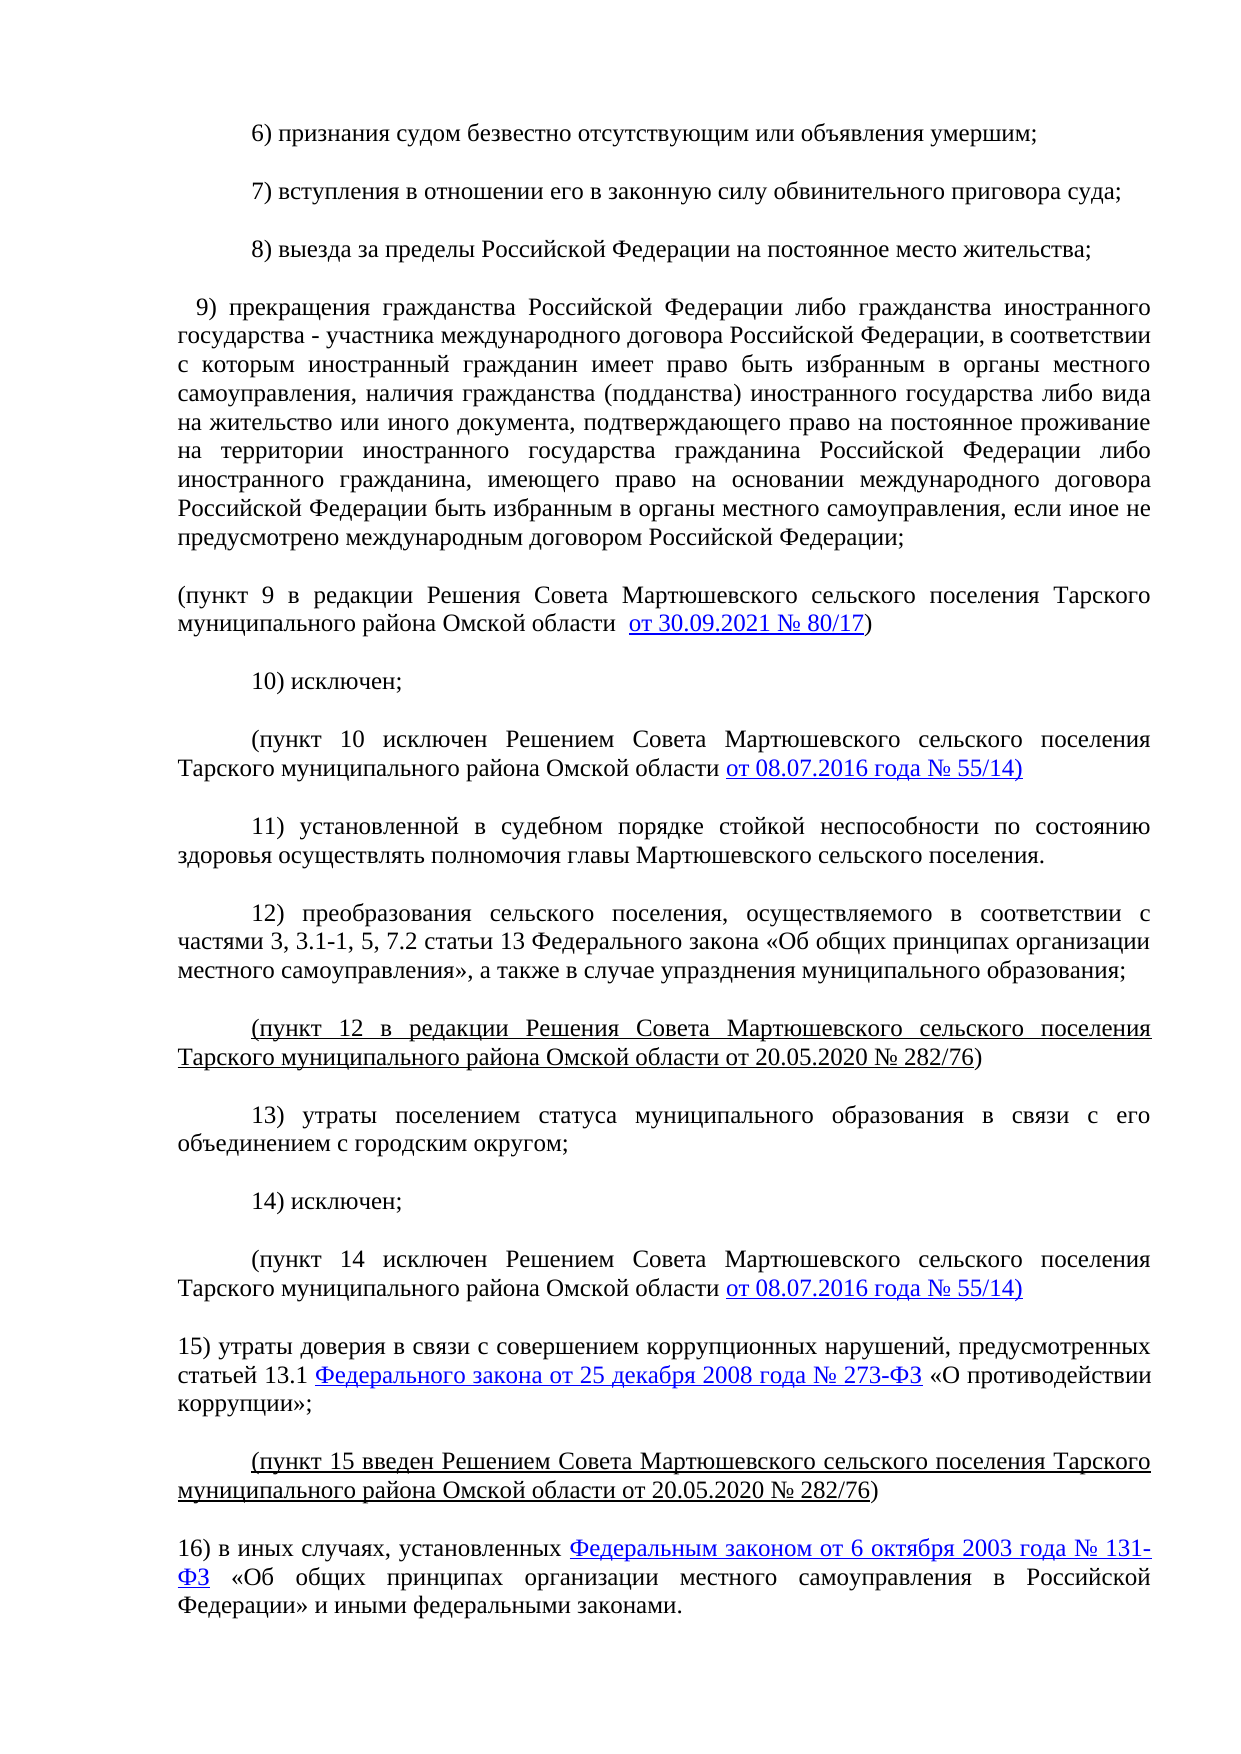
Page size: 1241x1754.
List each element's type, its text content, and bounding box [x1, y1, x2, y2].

text 14) исключен; [177, 1186, 1152, 1215]
text 11) установленной в судебном порядке стойкой неспособности по состоянию здоровья осуществлять полномочия главы Мартюшевского сельского поселения. [177, 811, 1152, 868]
text 7) вступления в отношении его в законную силу обвинительного приговора суда; [177, 176, 1152, 205]
text (пункт 14 исключен Решением Совета Мартюшевского сельского поселения Тарского муниципального района Омской области от 08.07.2016 года № 55/14) [177, 1244, 1152, 1302]
text 6) признания судом безвестно отсутствующим или объявления умершим; [177, 118, 1152, 147]
text (пункт 9 в редакции Решения Совета Мартюшевского сельского поселения Тарского муниципального района Омской области от 30.09.2021 № 80/17) [177, 580, 1152, 637]
text 9) прекращения гражданства Российской Федерации либо гражданства иностранного государства - участника международного договора Российской Федерации, в соответствии с которым иностранный гражданин имеет право быть избранным в органы местного самоуправления, наличия гражданства (подданства) иностранного государства либо вида на жительство или иного документа, подтверждающего право на постоянное проживание на территории иностранного государства гражданина Российской Федерации либо иностранного гражданина, имеющего право на основании международного договора Российской Федерации быть избранным в органы местного самоуправления, если иное не предусмотрено международным договором Российской Федерации; [177, 292, 1152, 551]
text 16) в иных случаях, установленных Федеральным законом от 6 октября 2003 года № 131-ФЗ «Об общих принципах организации местного самоуправления в Российской Федерации» и иными федеральными законами. [177, 1533, 1152, 1619]
text 8) выезда за пределы Российской Федерации на постоянное место жительства; [177, 234, 1152, 263]
text 13) утраты поселением статуса муниципального образования в связи с его объединением с городским округом; [177, 1100, 1152, 1157]
text (пункт 12 в редакции Решения Совета Мартюшевского сельского поселения Тарского муниципального района Омской области от 20.05.2020 № 282/76) [177, 1013, 1152, 1071]
text 10) исключен; [177, 666, 1152, 695]
text (пункт 10 исключен Решением Совета Мартюшевского сельского поселения Тарского муниципального района Омской области от 08.07.2016 года № 55/14) [177, 724, 1152, 782]
text 15) утраты доверия в связи с совершением коррупционных нарушений, предусмотренных статьей 13.1 Федерального закона от 25 декабря 2008 года № 273-ФЗ «О противодействии коррупции»; [177, 1331, 1152, 1417]
text (пункт 15 введен Решением Совета Мартюшевского сельского поселения Тарского муниципального района Омской области от 20.05.2020 № 282/76) [177, 1446, 1152, 1504]
text 12) преобразования сельского поселения, осуществляемого в соответствии с частями 3, 3.1-1, 5, 7.2 статьи 13 Федерального закона «Об общих принципах организации местного самоуправления», а также в случае упразднения муниципального образования; [177, 898, 1152, 984]
